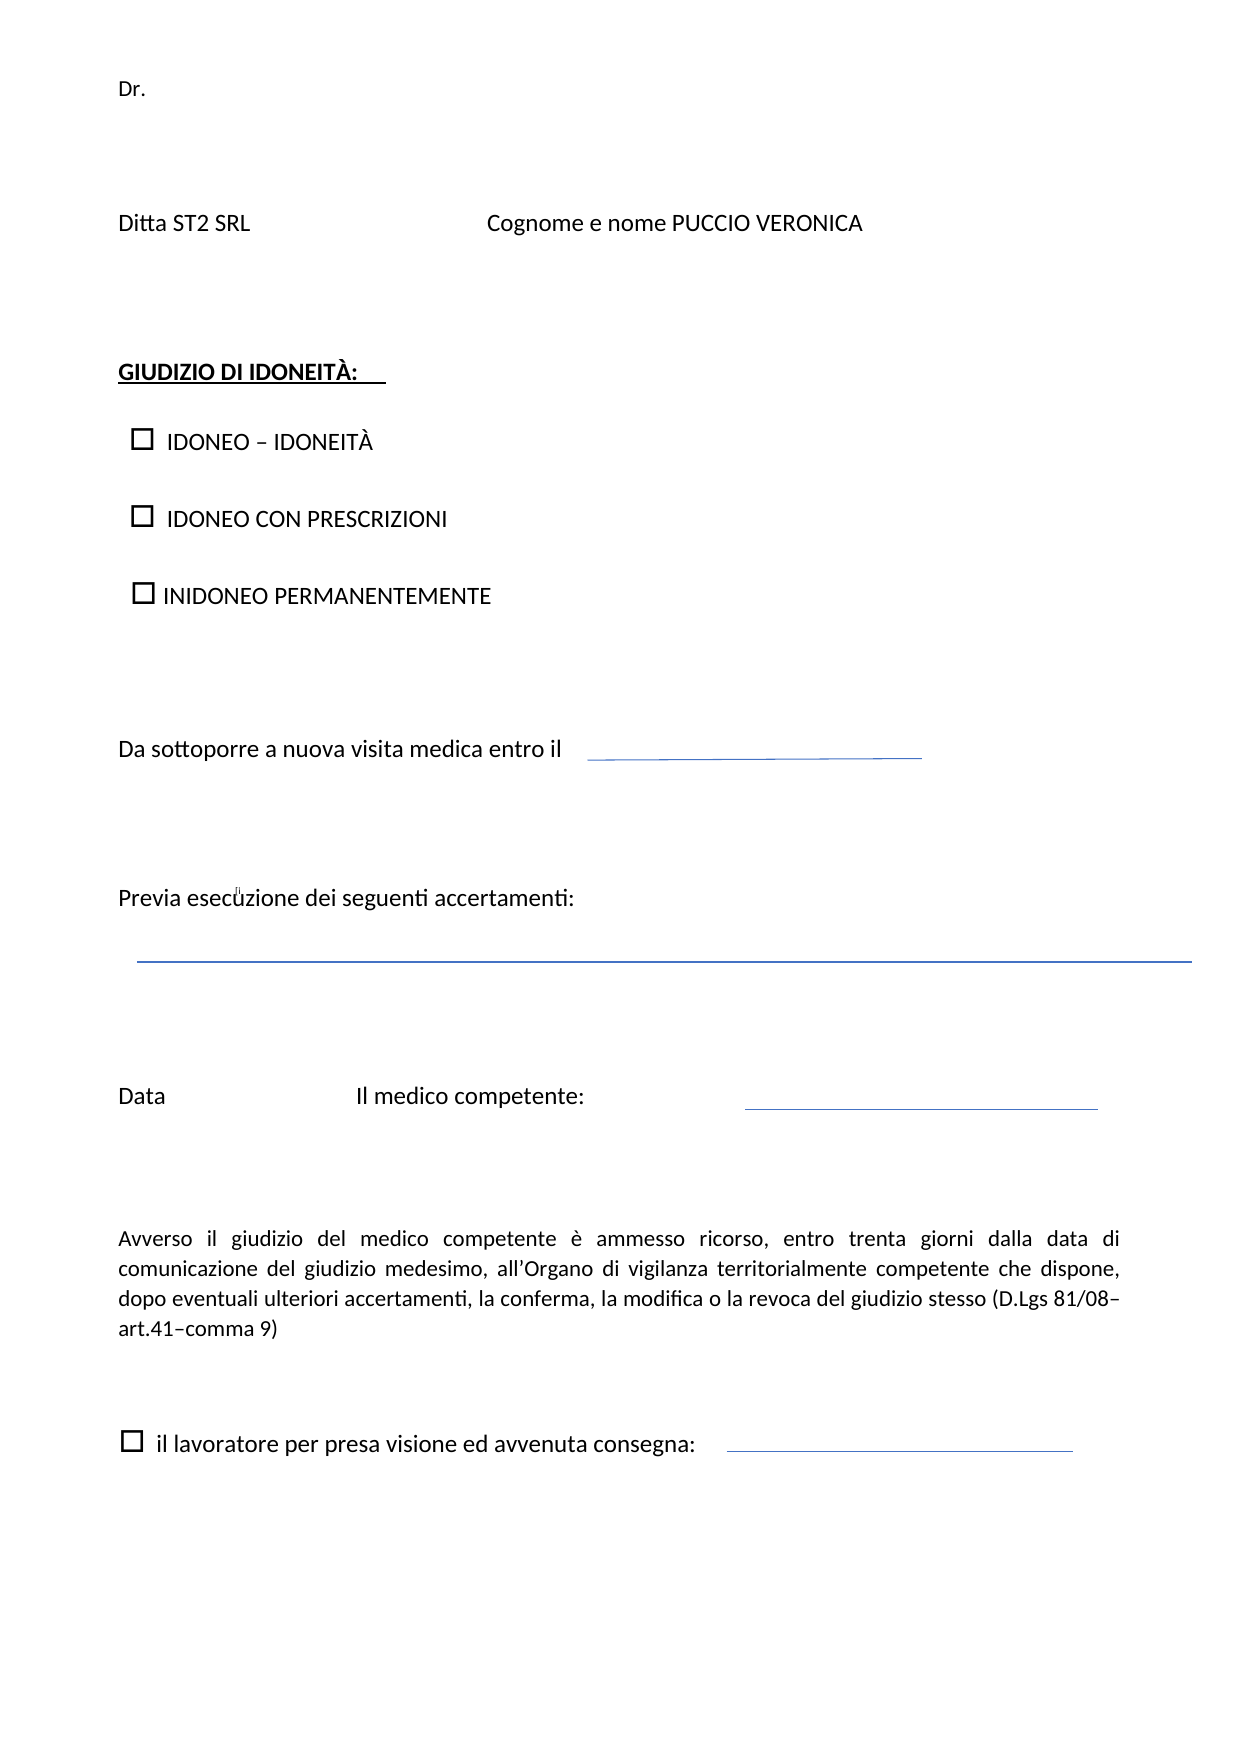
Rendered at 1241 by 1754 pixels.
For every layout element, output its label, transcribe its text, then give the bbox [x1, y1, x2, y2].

text □ INIDONEO PERMANENTEMENTE [118, 560, 1122, 616]
text Previa esecuzione dei seguenti accertamenti: [118, 882, 1122, 913]
text Data Il medico competente: [118, 1080, 1122, 1111]
text Ditta ST2 SRL Cognome e nome PUCCIO VERONICA [118, 207, 1122, 238]
text Da sottoporre a nuova visita medica entro il [118, 733, 1122, 764]
text □ IDONEO – IDONEITÀ [118, 406, 1122, 462]
text GIUDIZIO DI IDONEITÀ: [118, 356, 1122, 387]
text □ IDONEO CON PRESCRIZIONI [118, 483, 1122, 539]
text □ il lavoratore per presa visione ed avvenuta consegna: [118, 1408, 1122, 1464]
text Avverso il giudizio del medico competente è ammesso ricorso, entro trenta giorni dalla data di comunicazione del giudizio medesimo, all’Organo di vigilanza territorialmente competente che dispone, dopo eventuali ulteriori accertamenti, la conferma, la modifica o la revoca del giudizio stesso (D.Lgs 81/08–art.41–comma 9) [118, 1224, 1122, 1342]
